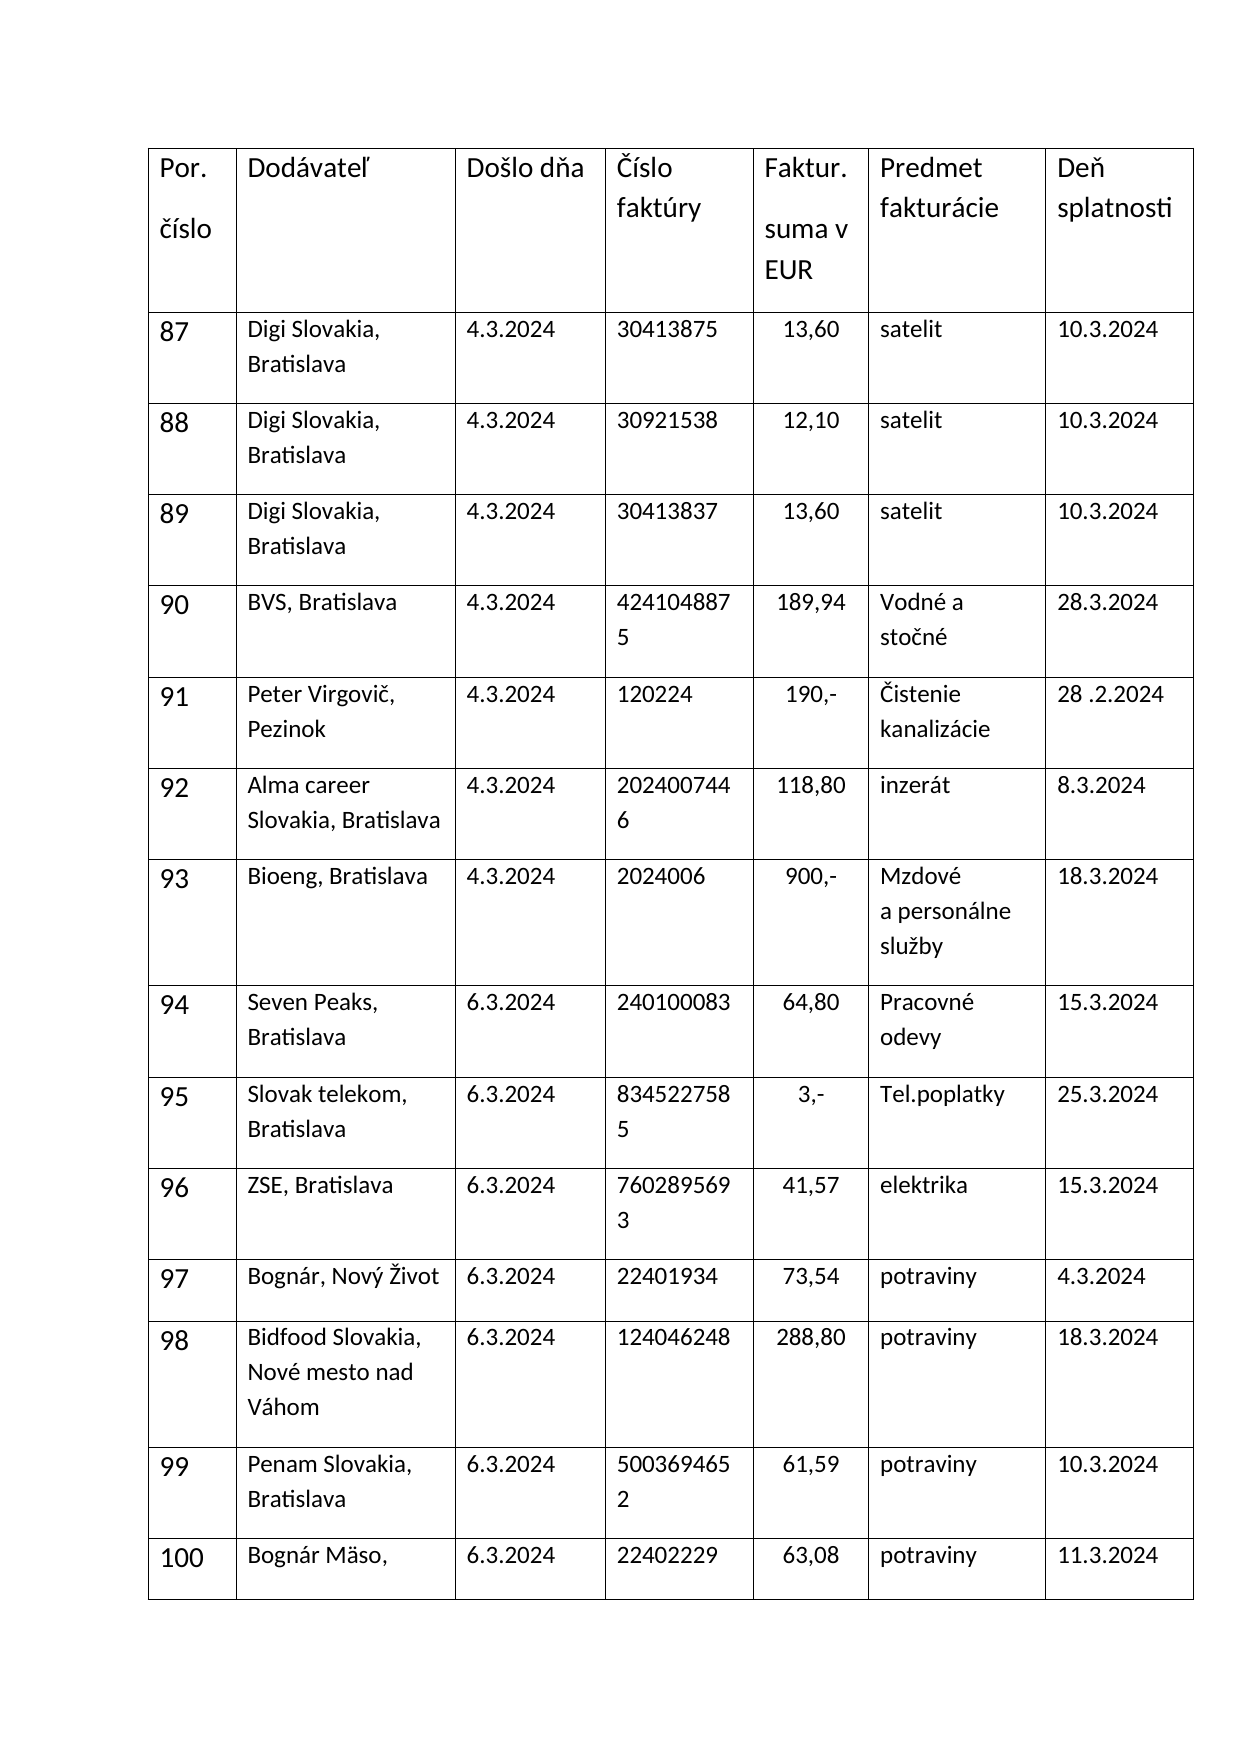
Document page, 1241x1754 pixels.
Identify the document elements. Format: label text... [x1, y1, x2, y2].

table_cell 7602895693 [606, 1169, 753, 1259]
table_cell Mzdové a personálne služby [869, 860, 1045, 985]
table_cell 25.3.2024 [1046, 1078, 1193, 1168]
table_cell 22401934 [606, 1260, 753, 1321]
table_cell Pracovné odevy [869, 986, 1045, 1077]
table_cell satelit [869, 313, 1045, 403]
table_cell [237, 1539, 455, 1599]
table_cell 4.3.2024 [456, 678, 605, 768]
table_cell 4.3.2024 [456, 586, 605, 677]
table_cell Seven Peaks, Bratislava [237, 986, 455, 1077]
table_cell Bidfood Slovakia, Nové mesto nad Váhom [237, 1322, 455, 1447]
table_header Číslo faktúry [606, 149, 753, 312]
table_cell 97 [149, 1260, 236, 1321]
table_cell 6.3.2024 [456, 1169, 605, 1259]
table_cell 4.3.2024 [456, 404, 605, 494]
table_cell 10.3.2024 [1046, 313, 1193, 403]
table_cell 4.3.2024 [456, 860, 605, 985]
table_cell 5003694652 [606, 1448, 753, 1538]
table_cell 6.3.2024 [456, 1078, 605, 1168]
table_cell 240100083 [606, 986, 753, 1077]
table_cell elektrika [869, 1169, 1045, 1259]
table_header Faktur. suma v EUR [754, 149, 868, 312]
table_cell potraviny [869, 1322, 1045, 1447]
table_cell 3,- [754, 1078, 868, 1168]
table_cell 10.3.2024 [1046, 495, 1193, 585]
table_cell 28.3.2024 [1046, 586, 1193, 677]
table_cell 87 [149, 313, 236, 403]
table_cell 10.3.2024 [1046, 1448, 1193, 1538]
table_cell Vodné a stočné [869, 586, 1045, 677]
table_cell satelit [869, 404, 1045, 494]
table_cell 13,60 [754, 495, 868, 585]
table_cell BVS, Bratislava [237, 586, 455, 677]
table_header Deň splatnosti [1046, 149, 1193, 312]
table_header Dodávateľ [237, 149, 455, 312]
table_cell satelit [869, 495, 1045, 585]
table_cell 99 [149, 1448, 236, 1538]
table_cell 61,59 [754, 1448, 868, 1538]
table_cell 90 [149, 586, 236, 677]
table_cell 8.3.2024 [1046, 769, 1193, 859]
table_cell potraviny [869, 1448, 1045, 1538]
table_cell 30921538 [606, 404, 753, 494]
table_cell 28 .2.2024 [1046, 678, 1193, 768]
table_cell 13,60 [754, 313, 868, 403]
table_cell 120224 [606, 678, 753, 768]
table_cell 4.3.2024 [456, 313, 605, 403]
table_cell 12,10 [754, 404, 868, 494]
table_cell 18.3.2024 [1046, 860, 1193, 985]
table_cell Digi Slovakia, Bratislava [237, 313, 455, 403]
table_cell Penam Slovakia, Bratislava [237, 1448, 455, 1538]
table_cell 73,54 [754, 1260, 868, 1321]
table_cell 98 [149, 1322, 236, 1447]
table_cell 88 [149, 404, 236, 494]
table_cell 15.3.2024 [1046, 986, 1193, 1077]
table_cell potraviny [869, 1539, 1045, 1599]
table_cell 4241048875 [606, 586, 753, 677]
table_cell 89 [149, 495, 236, 585]
table_cell 41,57 [754, 1169, 868, 1259]
table_cell potraviny [869, 1260, 1045, 1321]
table_cell 189,94 [754, 586, 868, 677]
table_cell 6.3.2024 [456, 986, 605, 1077]
table_cell 2024007446 [606, 769, 753, 859]
table_cell Digi Slovakia, Bratislava [237, 404, 455, 494]
table_cell 63,08 [754, 1539, 868, 1599]
table_cell Bioeng, Bratislava [237, 860, 455, 985]
table_cell 4.3.2024 [456, 495, 605, 585]
table_cell 30413875 [606, 313, 753, 403]
table_cell 96 [149, 1169, 236, 1259]
table_cell Slovak telekom, Bratislava [237, 1078, 455, 1168]
table_cell 288,80 [754, 1322, 868, 1447]
table_cell 118,80 [754, 769, 868, 859]
table_cell 4.3.2024 [1046, 1260, 1193, 1321]
table_cell 6.3.2024 [456, 1260, 605, 1321]
table_cell Čistenie kanalizácie [869, 678, 1045, 768]
table_cell 64,80 [754, 986, 868, 1077]
table_cell 11.3.2024 [1046, 1539, 1193, 1599]
table_header Došlo dňa [456, 149, 605, 312]
table_cell 2024006 [606, 860, 753, 985]
table_cell Bognár, Nový Život [237, 1260, 455, 1321]
table_cell 91 [149, 678, 236, 768]
table_cell 6.3.2024 [456, 1322, 605, 1447]
table_cell Alma career Slovakia, Bratislava [237, 769, 455, 859]
table_cell 22402229 [606, 1539, 753, 1599]
table_cell 94 [149, 986, 236, 1077]
table_cell Digi Slovakia, Bratislava [237, 495, 455, 585]
table_header Predmet fakturácie [869, 149, 1045, 312]
table_header Por. číslo [149, 149, 236, 312]
table_cell 190,- [754, 678, 868, 768]
table_cell inzerát [869, 769, 1045, 859]
table_cell 6.3.2024 [456, 1539, 605, 1599]
table_cell 93 [149, 860, 236, 985]
table_cell 30413837 [606, 495, 753, 585]
table_cell 18.3.2024 [1046, 1322, 1193, 1447]
table_cell 92 [149, 769, 236, 859]
table_cell 124046248 [606, 1322, 753, 1447]
table_cell ZSE, Bratislava [237, 1169, 455, 1259]
table_cell Tel.poplatky [869, 1078, 1045, 1168]
table_cell 4.3.2024 [456, 769, 605, 859]
table_cell 95 [149, 1078, 236, 1168]
table_cell 15.3.2024 [1046, 1169, 1193, 1259]
table_cell 10.3.2024 [1046, 404, 1193, 494]
table_cell 6.3.2024 [456, 1448, 605, 1538]
table_cell 8345227585 [606, 1078, 753, 1168]
table_cell 100 [149, 1539, 236, 1599]
table_cell 900,- [754, 860, 868, 985]
table_cell Peter Virgovič, Pezinok [237, 678, 455, 768]
